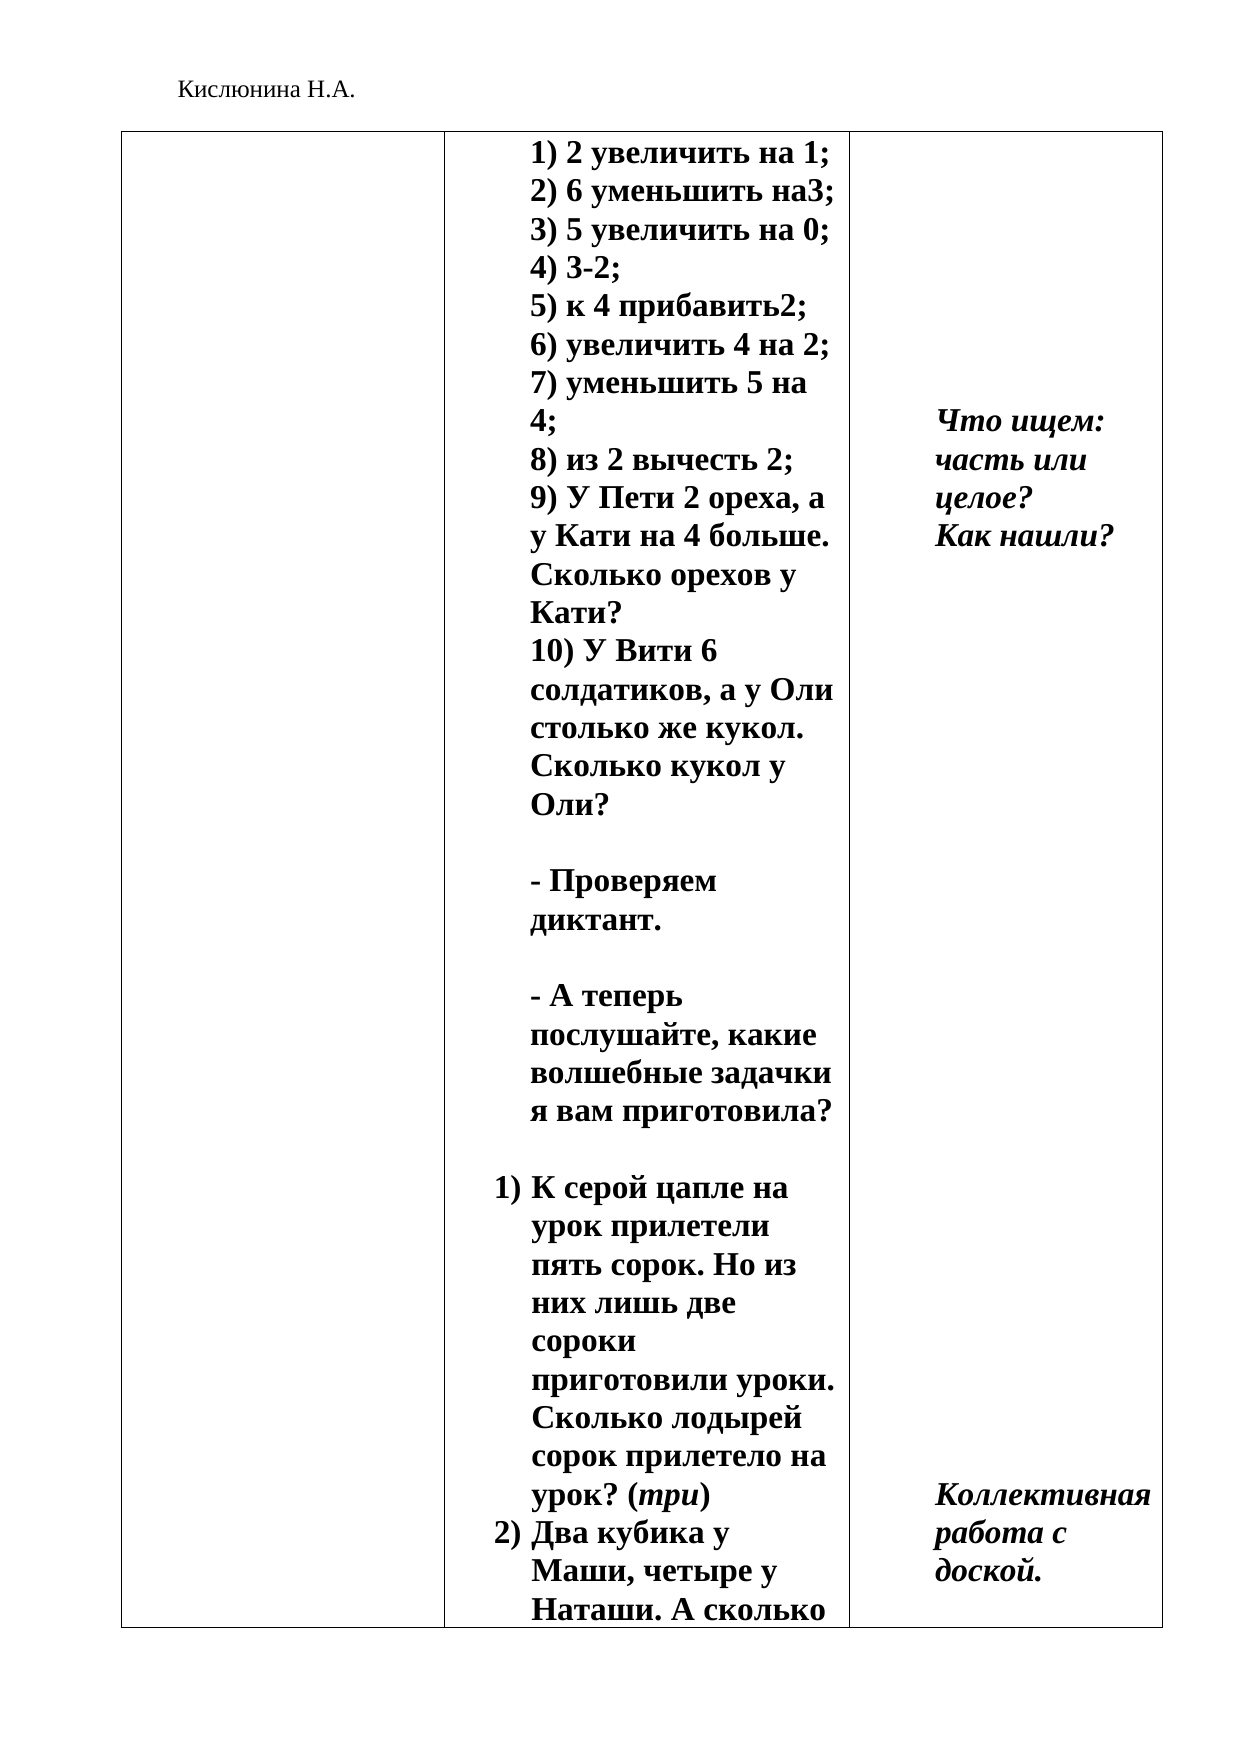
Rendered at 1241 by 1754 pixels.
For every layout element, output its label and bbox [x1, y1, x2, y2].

table_cell [122, 132, 444, 1627]
table_cell [850, 132, 1162, 1627]
table_cell [445, 132, 849, 1627]
